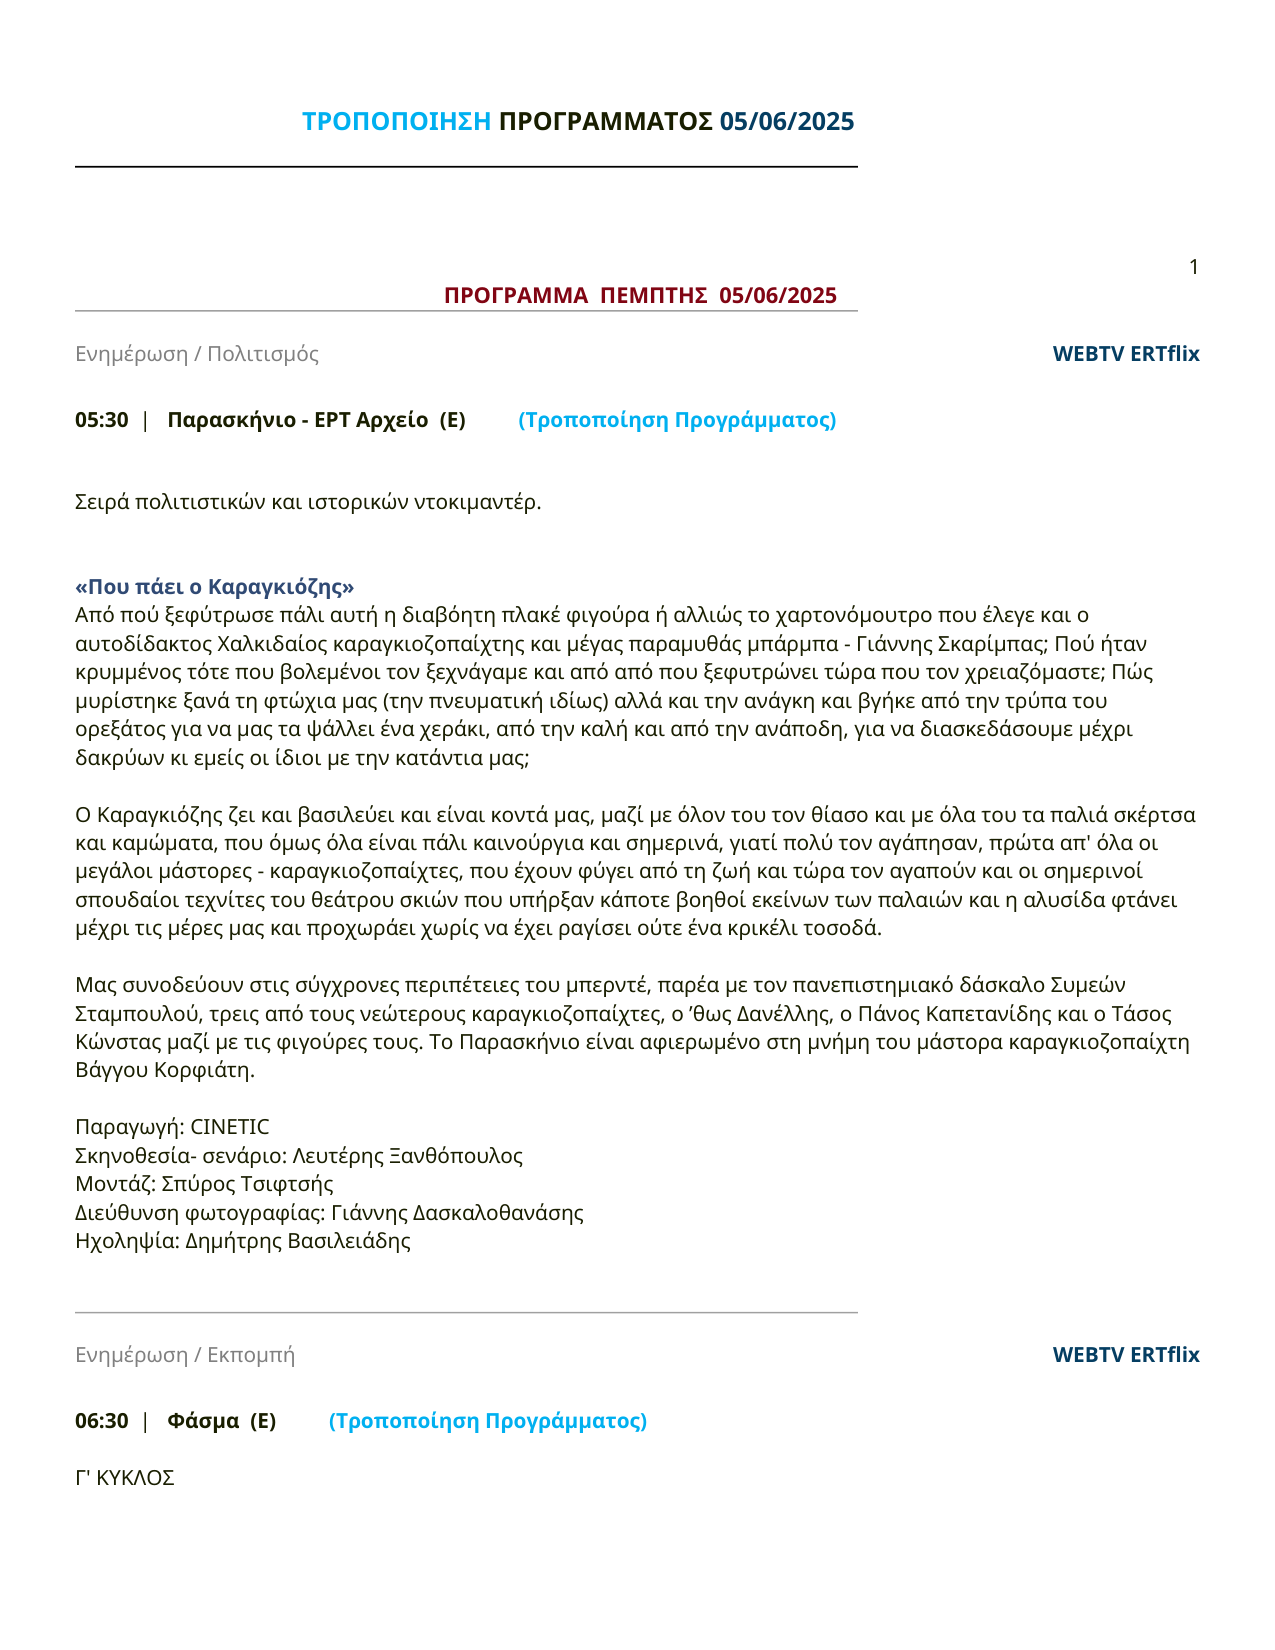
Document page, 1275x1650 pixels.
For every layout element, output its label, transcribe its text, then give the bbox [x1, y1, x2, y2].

table_header WEBTV ERTflix [638, 1341, 1200, 1369]
table_header Ενημέρωση / Πολιτισμός [75, 339, 637, 367]
text 06:30 | Φάσμα (E) (Τροποποίηση Προγράμματος) Γ' ΚΥΚΛΟΣ [75, 1369, 1200, 1521]
table_header Ενημέρωση / Εκπομπή [75, 1341, 637, 1369]
text «Που πάει ο Καραγκιόζης» [75, 515, 1200, 601]
text 05:30 | Παρασκήνιο - ΕΡΤ Αρχείο (E) (Τροποποίηση Προγράμματος) [75, 367, 1200, 462]
text Σειρά πολιτιστικών και ιστορικών ντοκιμαντέρ. [75, 487, 1200, 515]
text Από πού ξεφύτρωσε πάλι αυτή η διαβόητη πλακέ φιγούρα ή αλλιώς το χαρτονόμουτρο που έλεγε και ο αυτοδίδακτος Χαλκιδαίος καραγκιοζοπαίχτης και μέγας παραμυθάς μπάρμπα - Γιάννης Σκαρίμπας; Πού ήταν κρυμμένος τότε που βολεμένοι τον ξεχνάγαμε και από από που ξεφυτρώνει τώρα που τον χρειαζόμαστε; Πώς μυρίστηκε ξανά τη φτώχια μας (την πνευματική ιδίως) αλλά και την ανάγκη και βγήκε από την τρύπα του ορεξάτος για να μας τα ψάλλει ένα χεράκι, από την καλή και από την ανάποδη, για να διασκεδάσουμε μέχρι δακρύων κι εμείς οι ίδιοι με την κατάντια μας; Ο Καραγκιόζης ζει και βασιλεύει και είναι κοντά μας, μαζί με όλον του τον θίασο και με όλα του τα παλιά σκέρτσα και καμώματα, που όμως όλα είναι πάλι καινούργια και σημερινά, γιατί πολύ τον αγάπησαν, πρώτα απ' όλα οι μεγάλοι μάστορες - καραγκιοζοπαίχτες, που έχουν φύγει από τη ζωή και τώρα τον αγαπούν και οι σημερινοί σπουδαίοι τεχνίτες του θεάτρου σκιών που υπήρξαν κάποτε βοηθοί εκείνων των παλαιών και η αλυσίδα φτάνει μέχρι τις μέρες μας και προχωράει χωρίς να έχει ραγίσει ούτε ένα κρικέλι τοσοδά. Μας συνοδεύουν στις σύγχρονες περιπέτειες του μπερντέ, παρέα με τον πανεπιστημιακό δάσκαλο Συμεών Σταμπουλού, τρεις από τους νεώτερους καραγκιοζοπαίχτες, ο ’θως Δανέλλης, ο Πάνος Καπετανίδης και ο Τάσος Κώνστας μαζί με τις φιγούρες τους. Το Παρασκήνιο είναι αφιερωμένο στη μνήμη του μάστορα καραγκιοζοπαίχτη Βάγγου Κορφιάτη. Παραγωγή: CINETIC Σκηνοθεσία- σενάριο: Λευτέρης Ξανθόπουλος Μοντάζ: Σπύρος Τσιφτσής Διεύθυνση φωτογραφίας: Γιάννης Δασκαλοθανάσης Ηχοληψία: Δημήτρης Βασιλειάδης [75, 601, 1200, 1255]
text ΤΡΟΠΟΠΟΙΗΣΗ ΠΡΟΓΡΑΜΜΑΤΟΣ 05/06/2025 [75, 103, 1200, 137]
table_header WEBTV ERTflix [638, 339, 1200, 367]
text ΠΡΟΓΡΑΜΜΑ ΠΕΜΠΤΗΣ 05/06/2025 [75, 280, 1200, 310]
